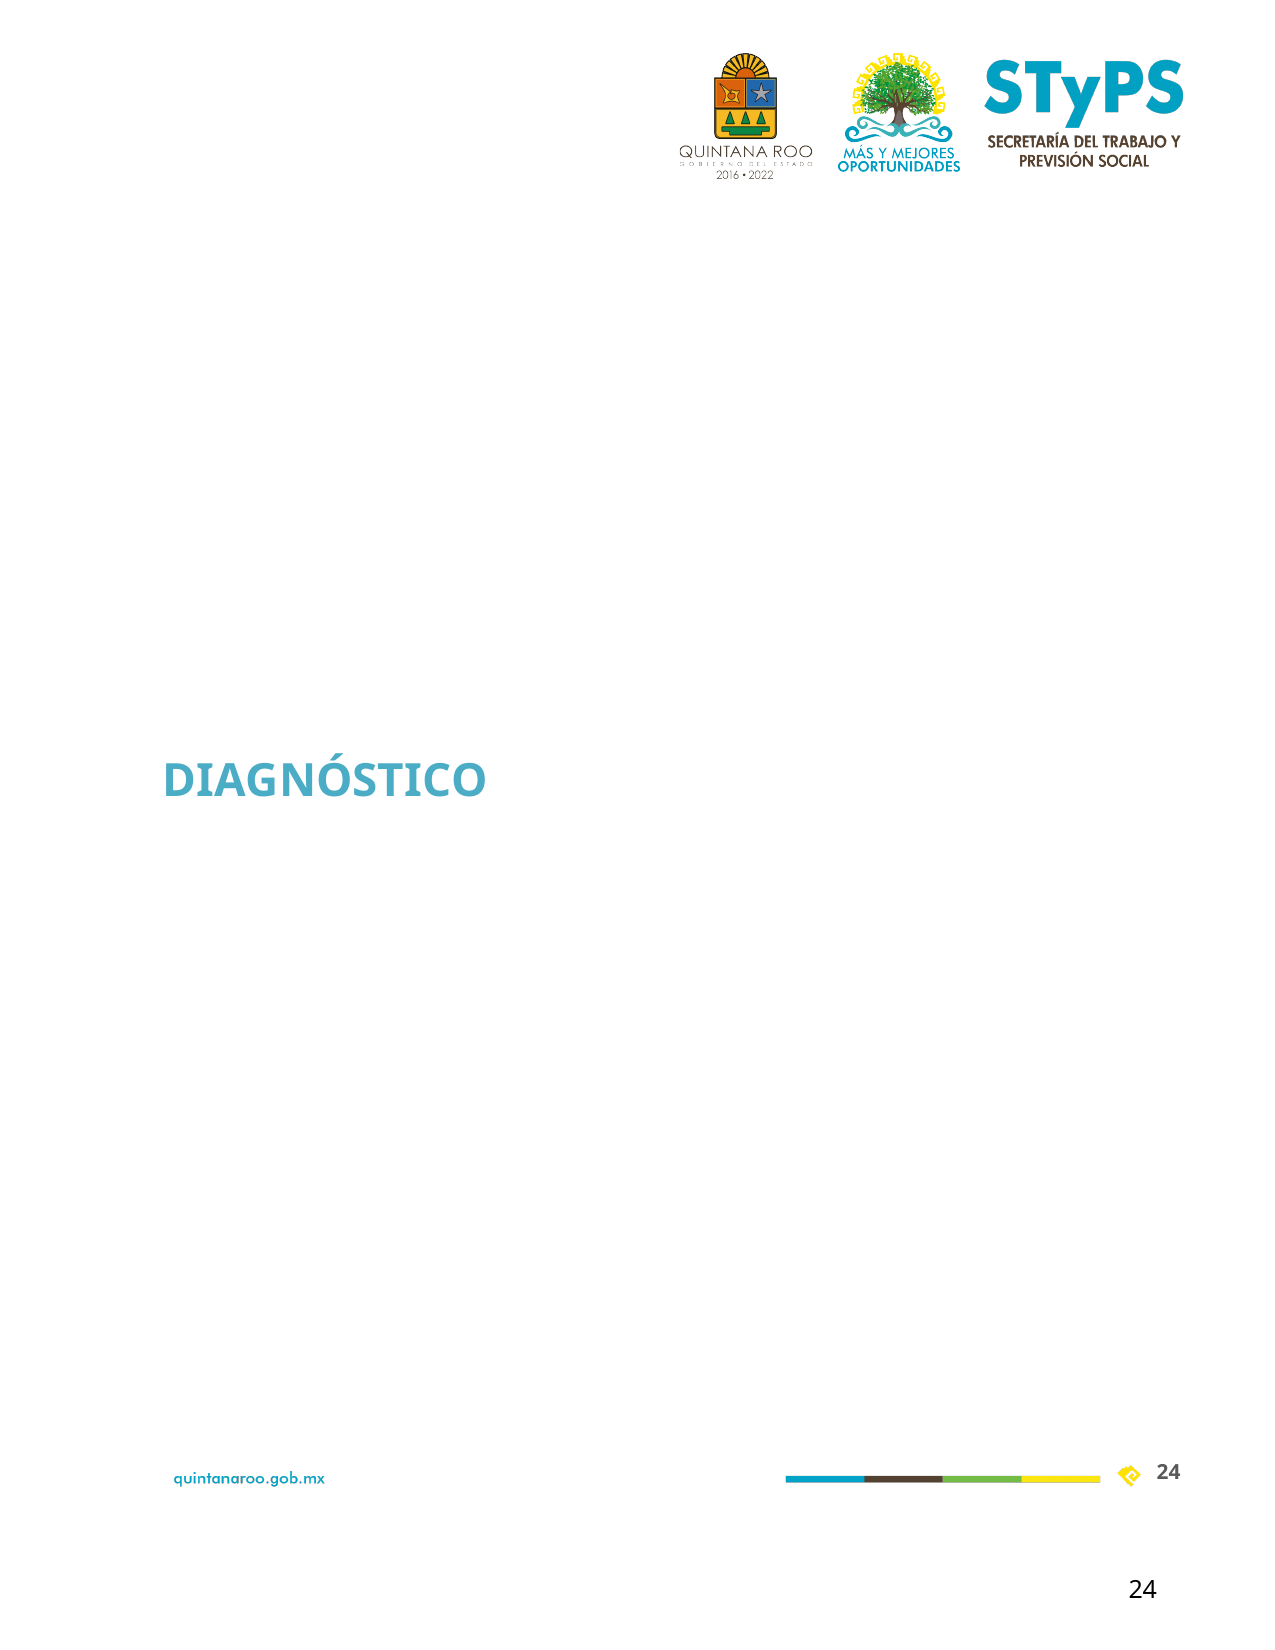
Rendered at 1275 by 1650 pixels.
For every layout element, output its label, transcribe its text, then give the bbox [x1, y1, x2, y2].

picture [14, 1421, 1275, 1546]
title DIAGNÓSTICO [162, 747, 1157, 809]
picture [679, 53, 1183, 179]
